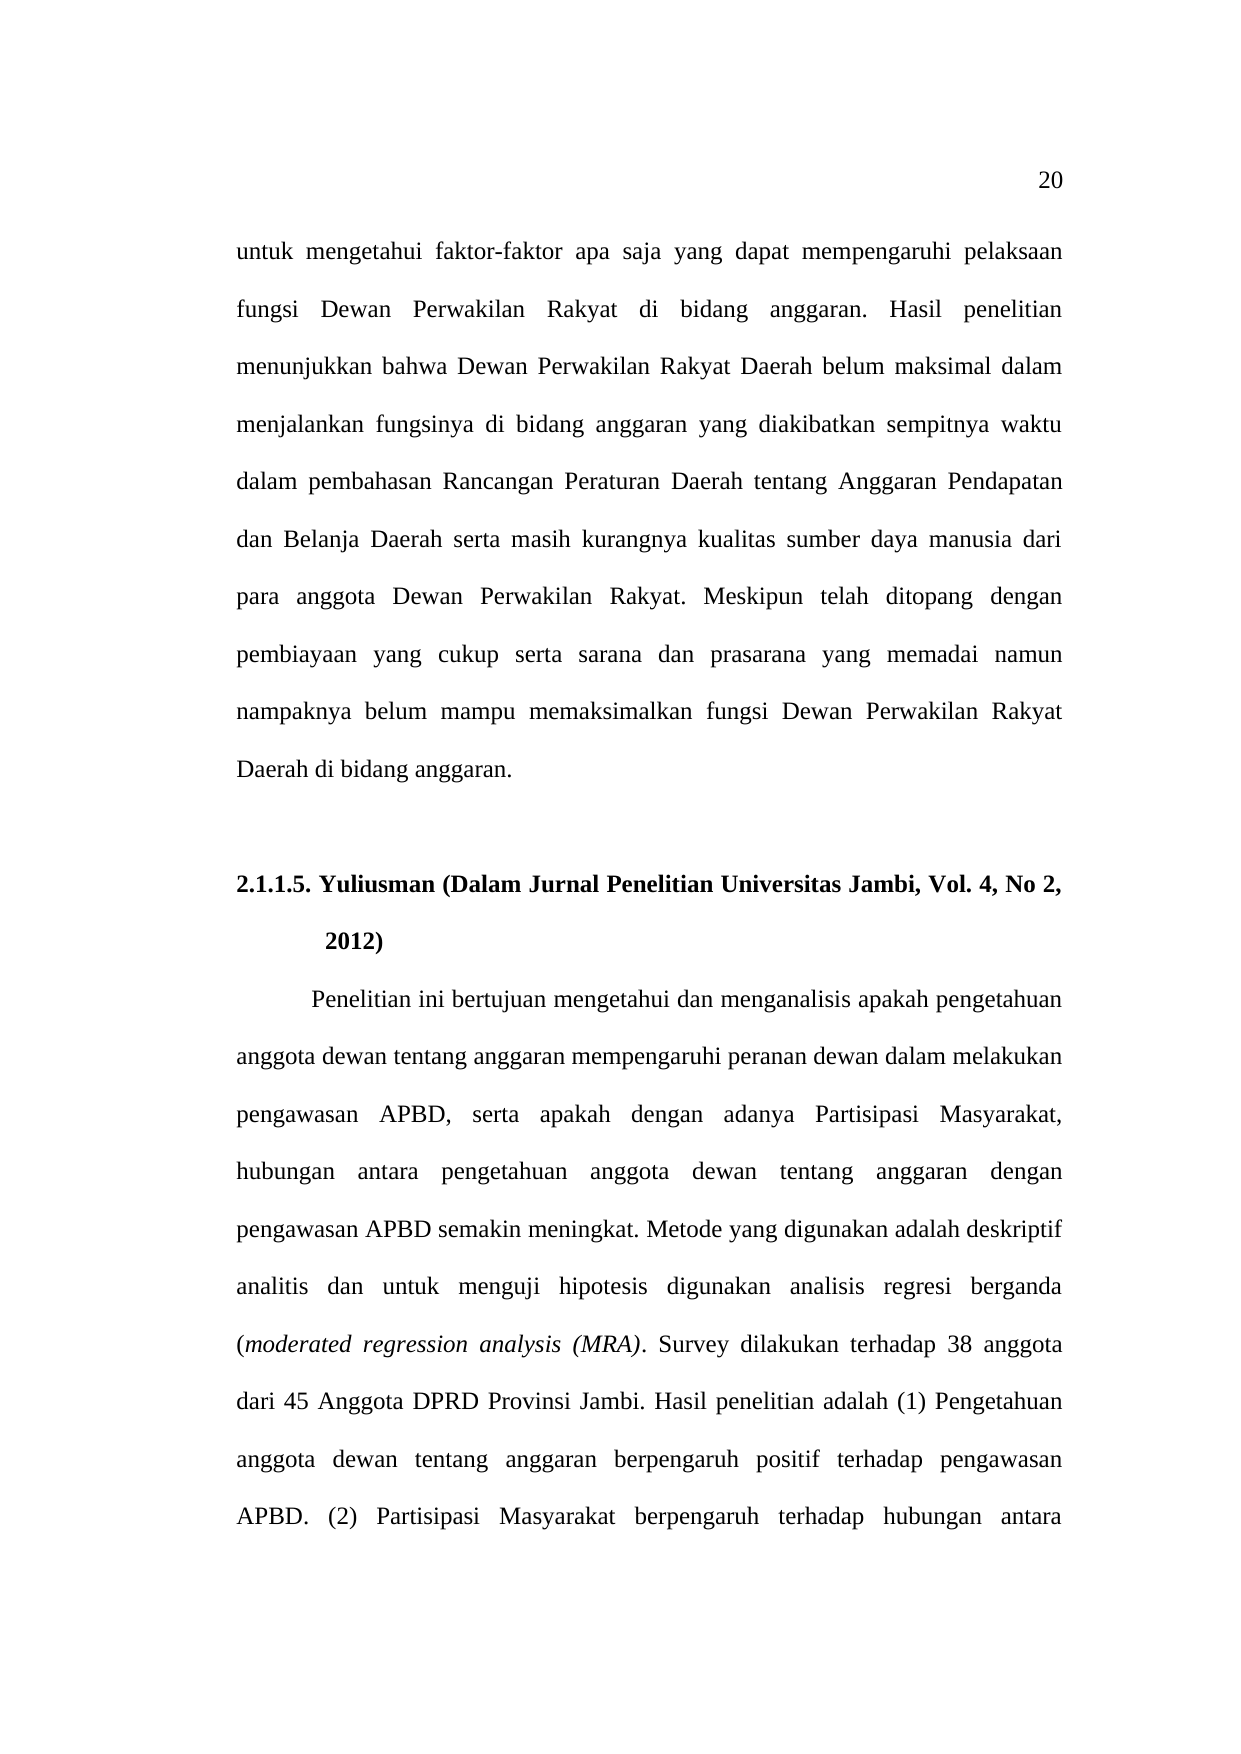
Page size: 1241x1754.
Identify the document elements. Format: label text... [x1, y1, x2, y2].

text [236, 236, 1063, 782]
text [236, 984, 1063, 1530]
text 2.1.1.5. Yuliusman (Dalam Jurnal Penelitian Universitas Jambi, Vol. 4, No 2, 2012) [236, 869, 1063, 955]
